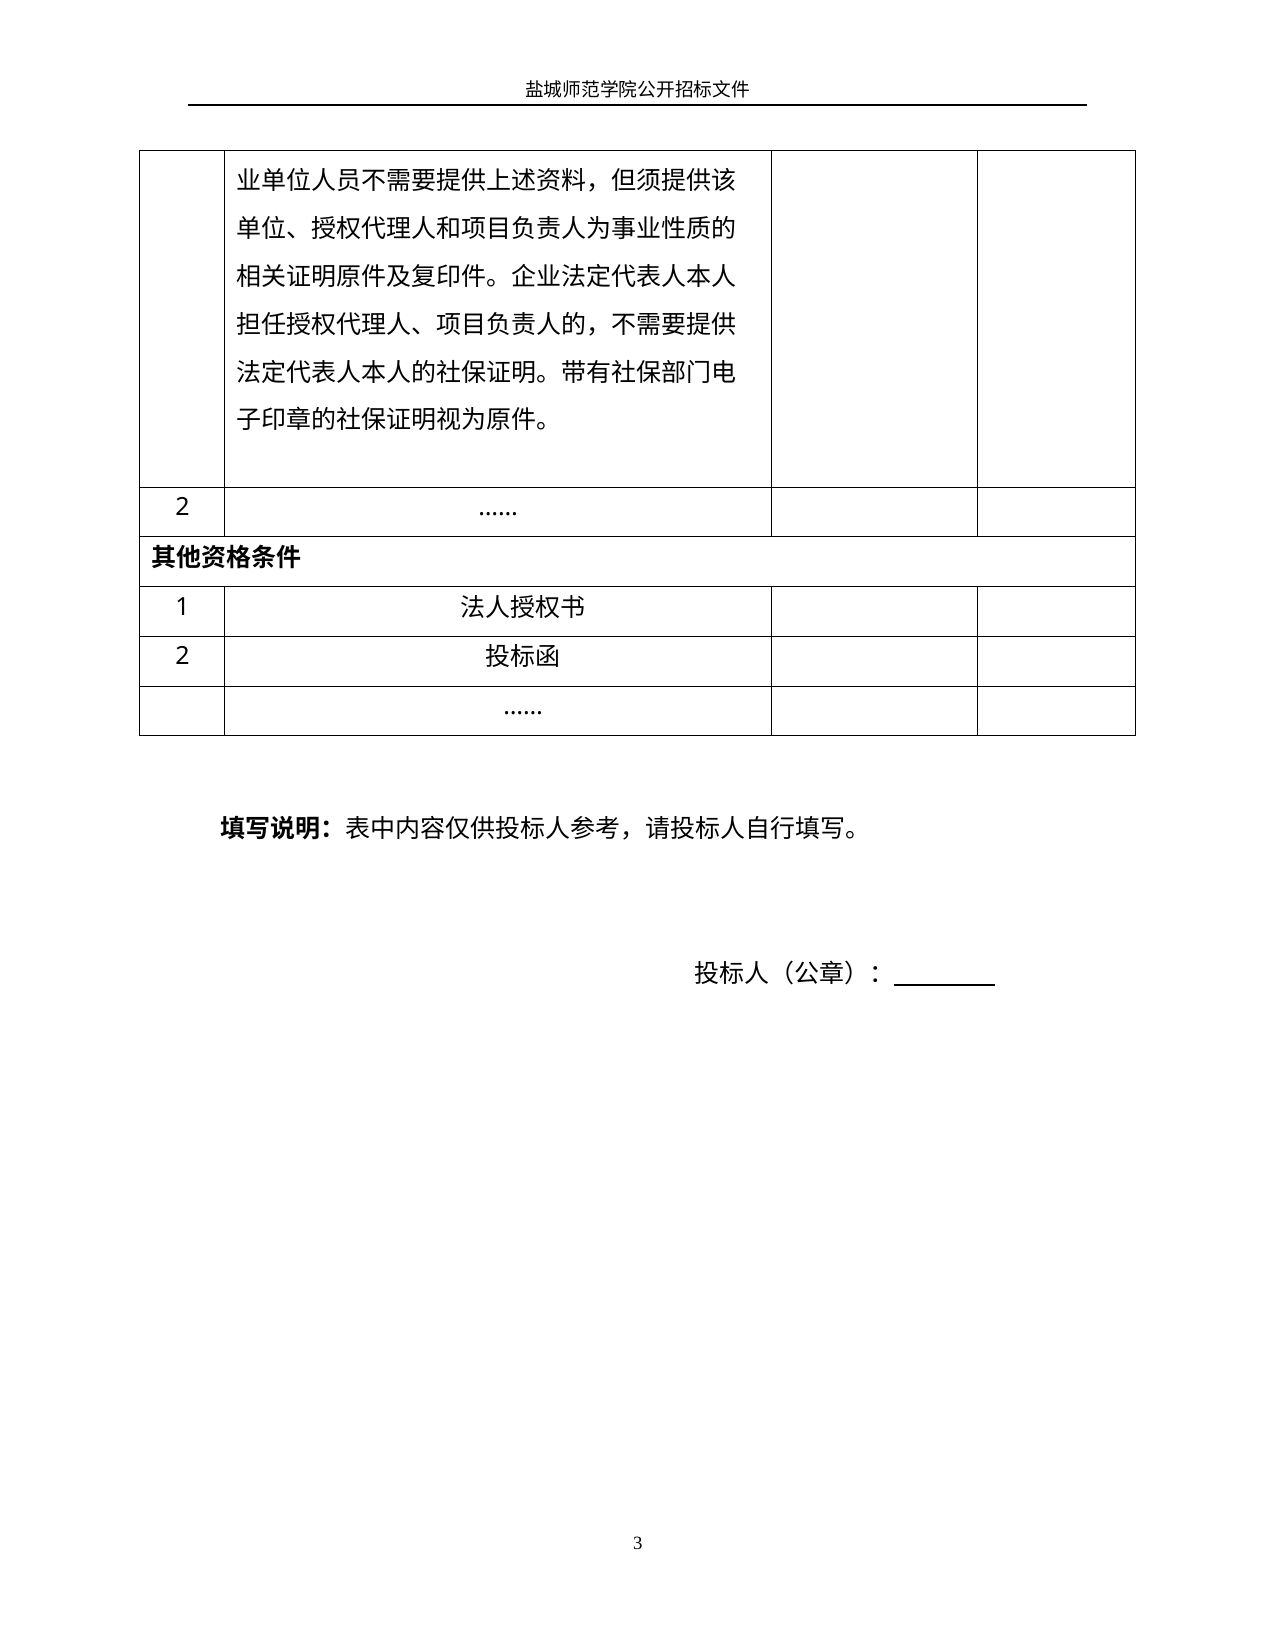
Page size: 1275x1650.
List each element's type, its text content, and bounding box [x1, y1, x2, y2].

table_cell 其他资格条件 [140, 537, 1135, 586]
table_cell [772, 488, 977, 536]
table_cell [772, 637, 977, 686]
table_cell 2 [140, 488, 224, 536]
table_cell [978, 151, 1135, 487]
table_cell [772, 687, 977, 735]
table_cell 2 [140, 637, 224, 686]
text 填写说明：表中内容仅供投标人参考，请投标人自行填写。 [187, 808, 1087, 845]
text 投标人（公章）： [187, 953, 1087, 990]
table_cell 投标函 [225, 637, 771, 686]
table_cell [978, 488, 1135, 536]
table_cell [978, 587, 1135, 636]
table_cell 法人授权书 [225, 587, 771, 636]
table_cell 1 [140, 151, 224, 487]
table_cell [772, 587, 977, 636]
table_cell [772, 151, 977, 487]
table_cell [225, 151, 771, 487]
table_cell …… [225, 687, 771, 735]
table_cell …… [225, 488, 771, 536]
table_cell [978, 687, 1135, 735]
table_cell [140, 687, 224, 735]
table_cell [978, 637, 1135, 686]
table_cell 1 [140, 587, 224, 636]
